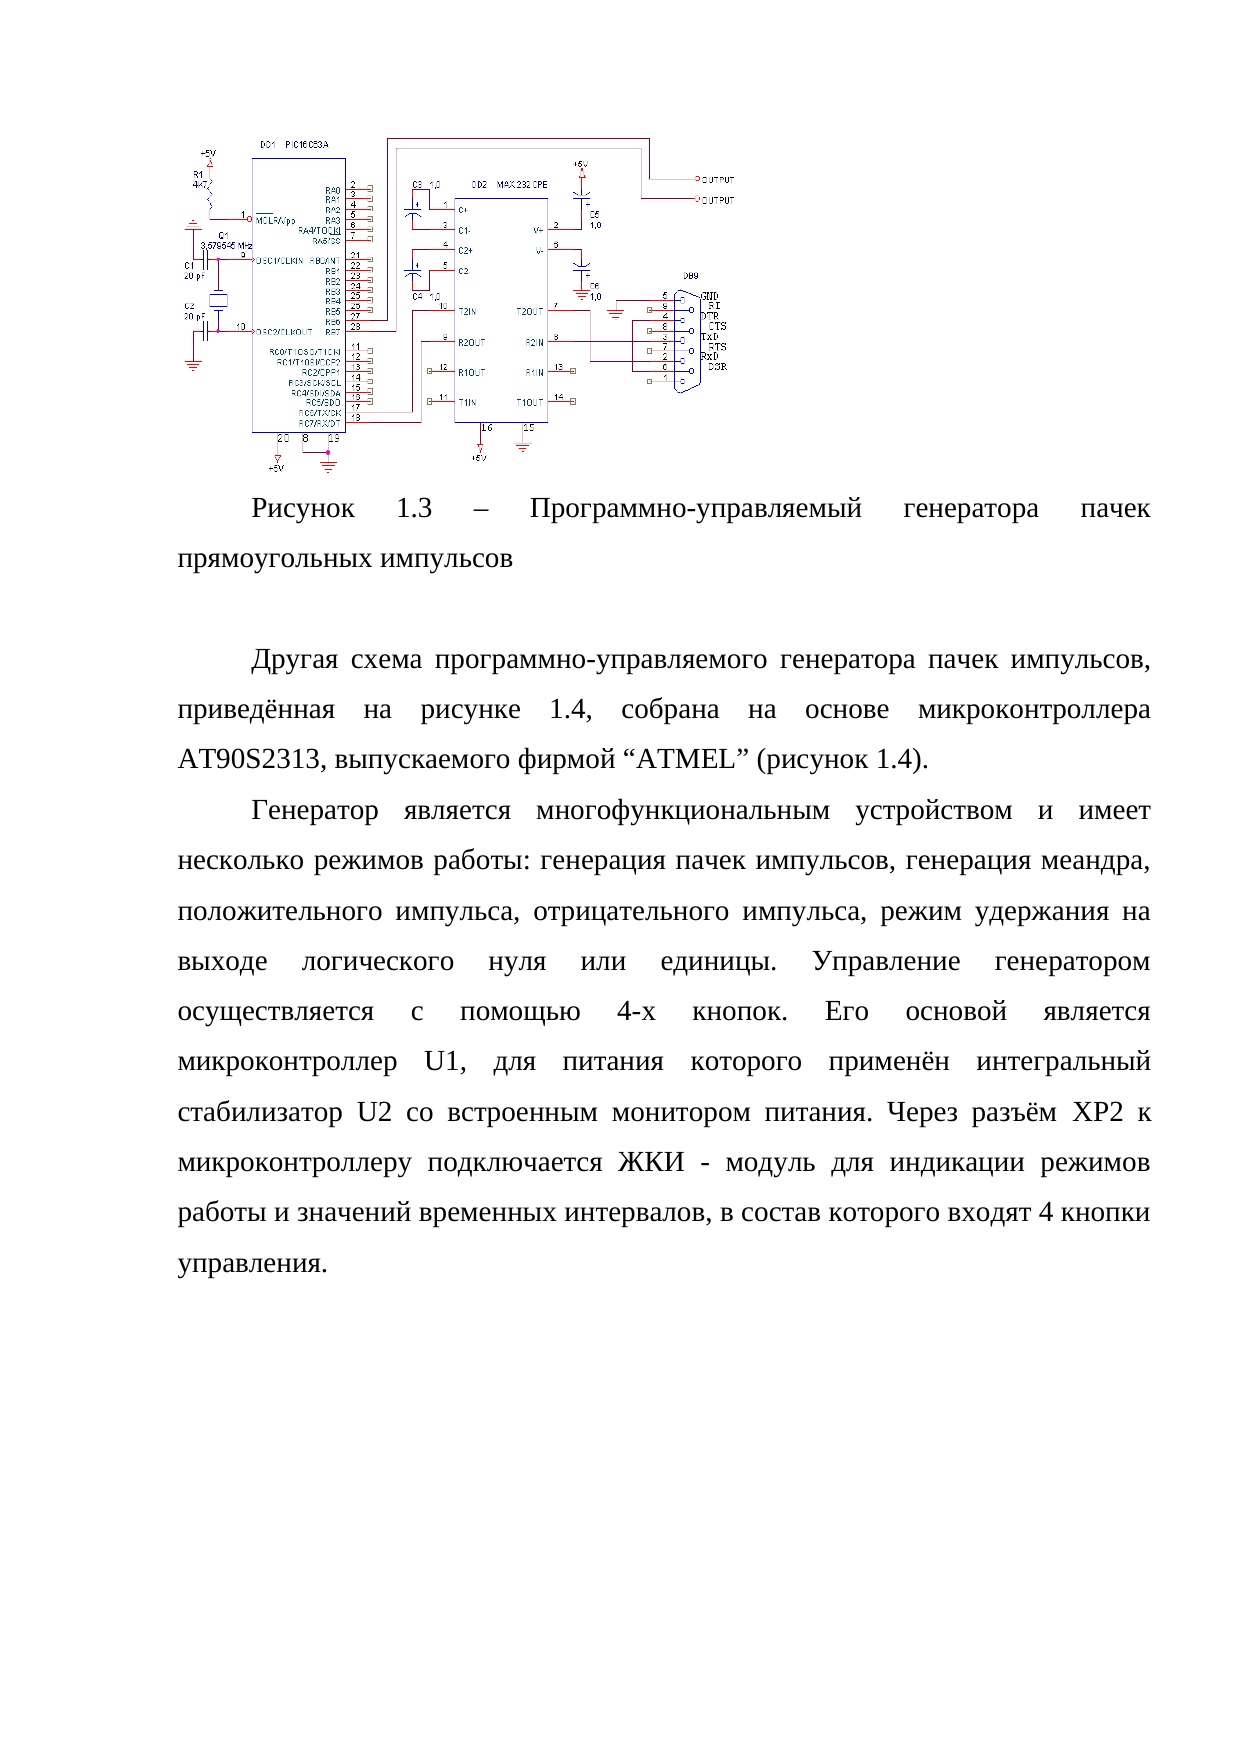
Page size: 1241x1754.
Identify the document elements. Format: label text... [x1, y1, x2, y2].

text Другая схема программно-управляемого генератора пачек импульсов, приведённая на рисунке 1.4, собрана на основе микроконтроллера АТ90S2313, выпускаемого фирмой “ATMEL” (рисунок 1.4). [177, 641, 1152, 775]
picture [177, 118, 753, 490]
text Рисунок 1.3 – Программно-управляемый генератора пачек прямоугольных импульсов [177, 490, 1152, 574]
text Генератор является многофункциональным устройством и имеет несколько режимов работы: генерация пачек импульсов, генерация меандра, положительного импульса, отрицательного импульса, режим удержания на выходе логического нуля или единицы. Управление генератором осуществляется с помощью 4-х кнопок. Его основой является микроконтроллер U1, для питания которого применён интегральный стабилизатор U2 со встроенным монитором питания. Через разъём XP2 к микроконтроллеру подключается ЖКИ - модуль для индикации режимов работы и значений временных интервалов, в состав которого входят 4 кнопки управления. [177, 792, 1152, 1278]
